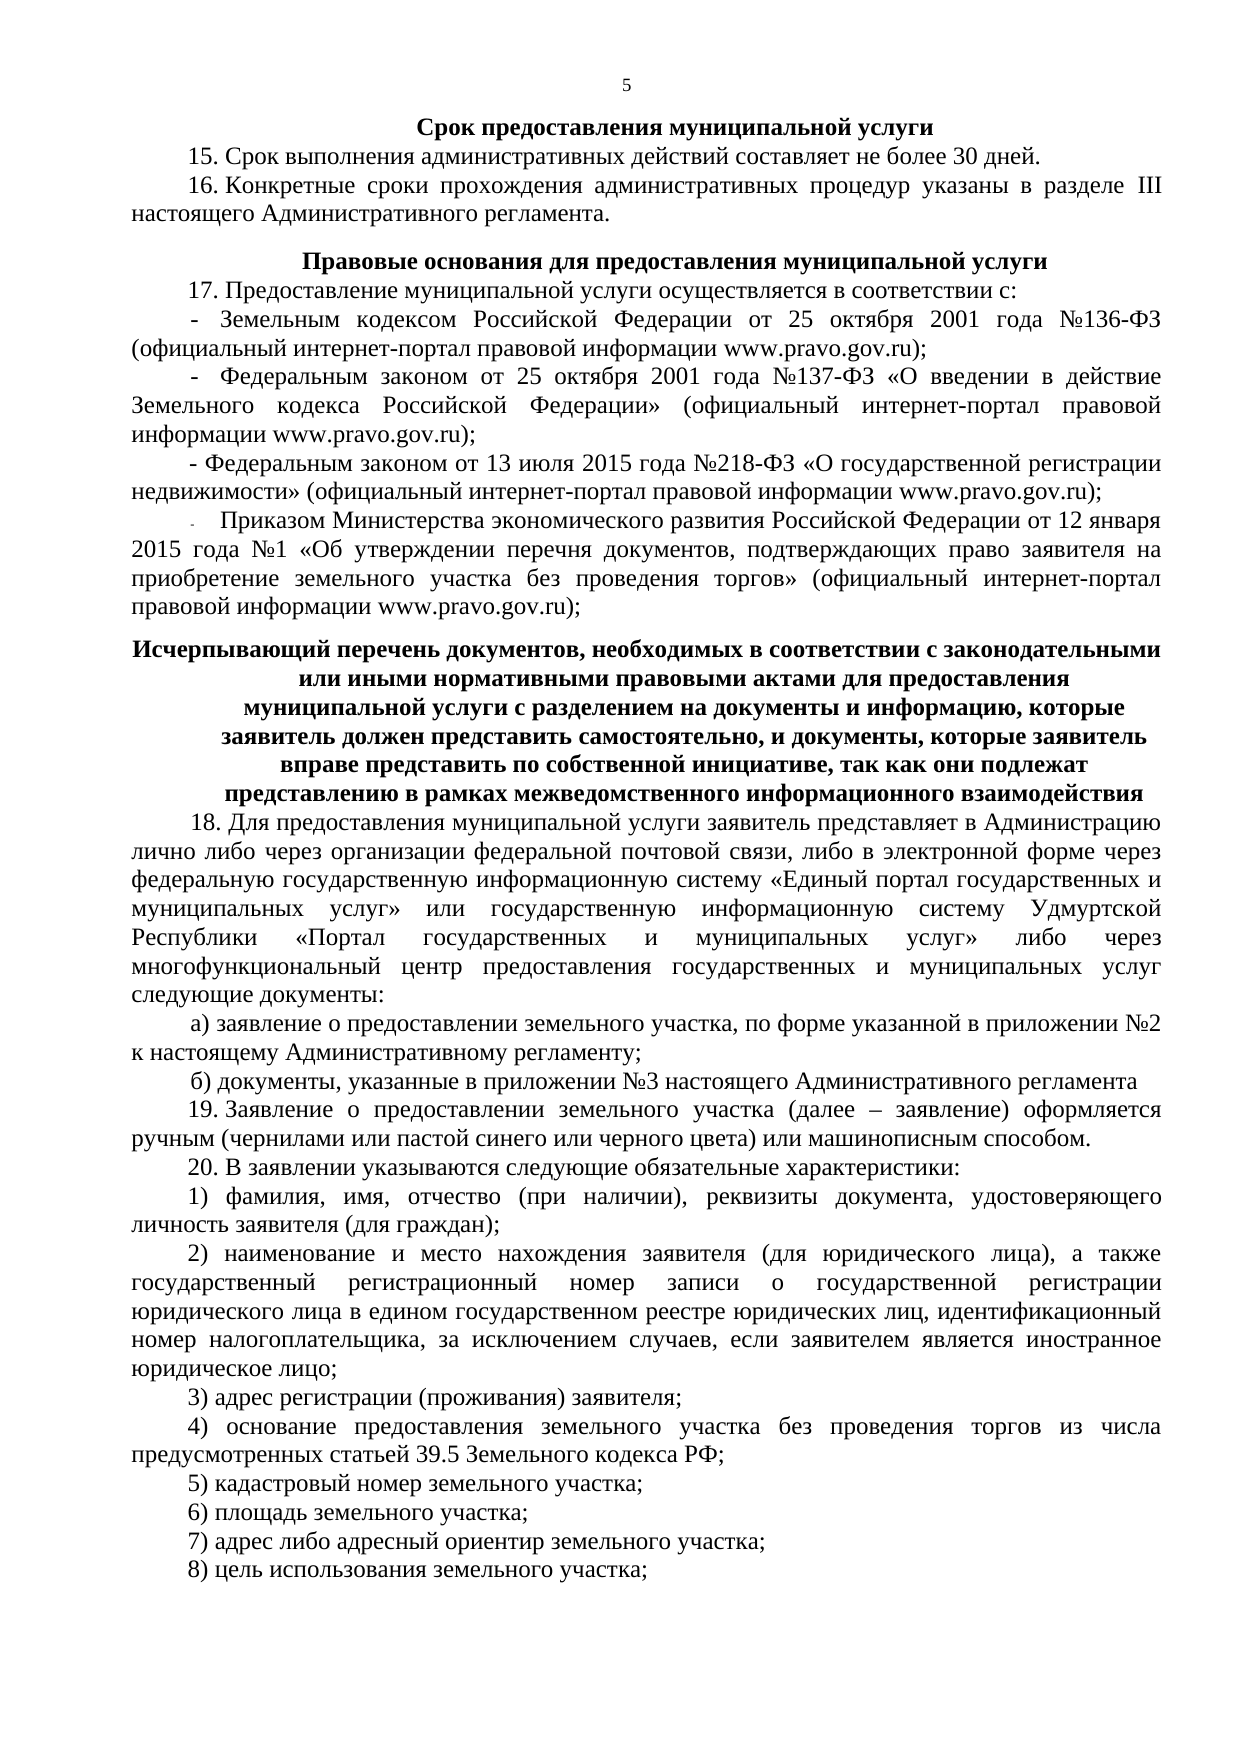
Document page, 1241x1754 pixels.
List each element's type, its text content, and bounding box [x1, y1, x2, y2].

text 17. Предоставление муниципальной услуги осуществляется в соответствии с: [131, 275, 1162, 304]
subtitle Исчерпывающий перечень документов, необходимых в соответствии с законодательными или иными нормативными правовыми актами для предоставления муниципальной услуги с разделением на документы и информацию, которые заявитель должен представить самостоятельно, и документы, которые заявитель вправе представить по собственной инициативе, так как они подлежат представлению в рамках межведомственного информационного взаимодействия [131, 634, 1162, 807]
text 3) адрес регистрации (проживания) заявителя; [131, 1382, 1162, 1411]
list Земельным кодексом Российской Федерации от 25 октября 2001 года №136-ФЗ (официальный интернет-портал правовой информации www.pravo.gov.ru); [131, 304, 1162, 361]
subtitle Правовые основания для предоставления муниципальной услуги [131, 246, 1162, 275]
list Федеральным законом от 25 октября 2001 года №137-ФЗ «О введении в действие Земельного кодекса Российской Федерации» (официальный интернет-портал правовой информации www.pravo.gov.ru); [131, 361, 1162, 448]
text 1) фамилия, имя, отчество (при наличии), реквизиты документа, удостоверяющего личность заявителя (для граждан); [131, 1181, 1162, 1238]
text 15. Срок выполнения административных действий составляет не более 30 дней. [131, 141, 1162, 170]
text 19. Заявление о предоставлении земельного участка (далее – заявление) оформляется ручным (чернилами или пастой синего или черного цвета) или машинописным способом. [131, 1094, 1162, 1152]
text 2) наименование и место нахождения заявителя (для юридического лица), а также государственный регистрационный номер записи о государственной регистрации юридического лица в едином государственном реестре юридических лиц, идентификационный номер налогоплательщика, за исключением случаев, если заявителем является иностранное юридическое лицо; [131, 1238, 1162, 1382]
text 6) площадь земельного участка; [131, 1497, 1162, 1526]
text 5) кадастровый номер земельного участка; [131, 1468, 1162, 1497]
text а) заявление о предоставлении земельного участка, по форме указанной в приложении №2 к настоящему Административному регламенту; [131, 1008, 1162, 1066]
text 16. Конкретные сроки прохождения административных процедур указаны в разделе III настоящего Административного регламента. [131, 170, 1162, 227]
list Приказом Министерства экономического развития Российской Федерации от 12 января 2015 года №1 «Об утверждении перечня документов, подтверждающих право заявителя на приобретение земельного участка без проведения торгов» (официальный интернет-портал правовой информации www.pravo.gov.ru); [131, 505, 1162, 620]
text - Федеральным законом от 13 июля 2015 года №218-ФЗ «О государственной регистрации недвижимости» (официальный интернет-портал правовой информации www.pravo.gov.ru); [131, 448, 1162, 505]
text 4) основание предоставления земельного участка без проведения торгов из числа предусмотренных статьей 39.5 Земельного кодекса РФ; [131, 1411, 1162, 1468]
text 7) адрес либо адресный ориентир земельного участка; [131, 1526, 1162, 1554]
text б) документы, указанные в приложении №3 настоящего Административного регламента [131, 1066, 1162, 1094]
text 18. Для предоставления муниципальной услуги заявитель представляет в Администрацию лично либо через организации федеральной почтовой связи, либо в электронной форме через федеральную государственную информационную систему «Единый портал государственных и муниципальных услуг» или государственную информационную систему Удмуртской Республики «Портал государственных и муниципальных услуг» либо через многофункциональный центр предоставления государственных и муниципальных услуг следующие документы: [131, 807, 1162, 1008]
subtitle Срок предоставления муниципальной услуги [131, 112, 1162, 141]
text 8) цель использования земельного участка; [131, 1554, 1162, 1583]
text 20. В заявлении указываются следующие обязательные характеристики: [131, 1152, 1162, 1181]
